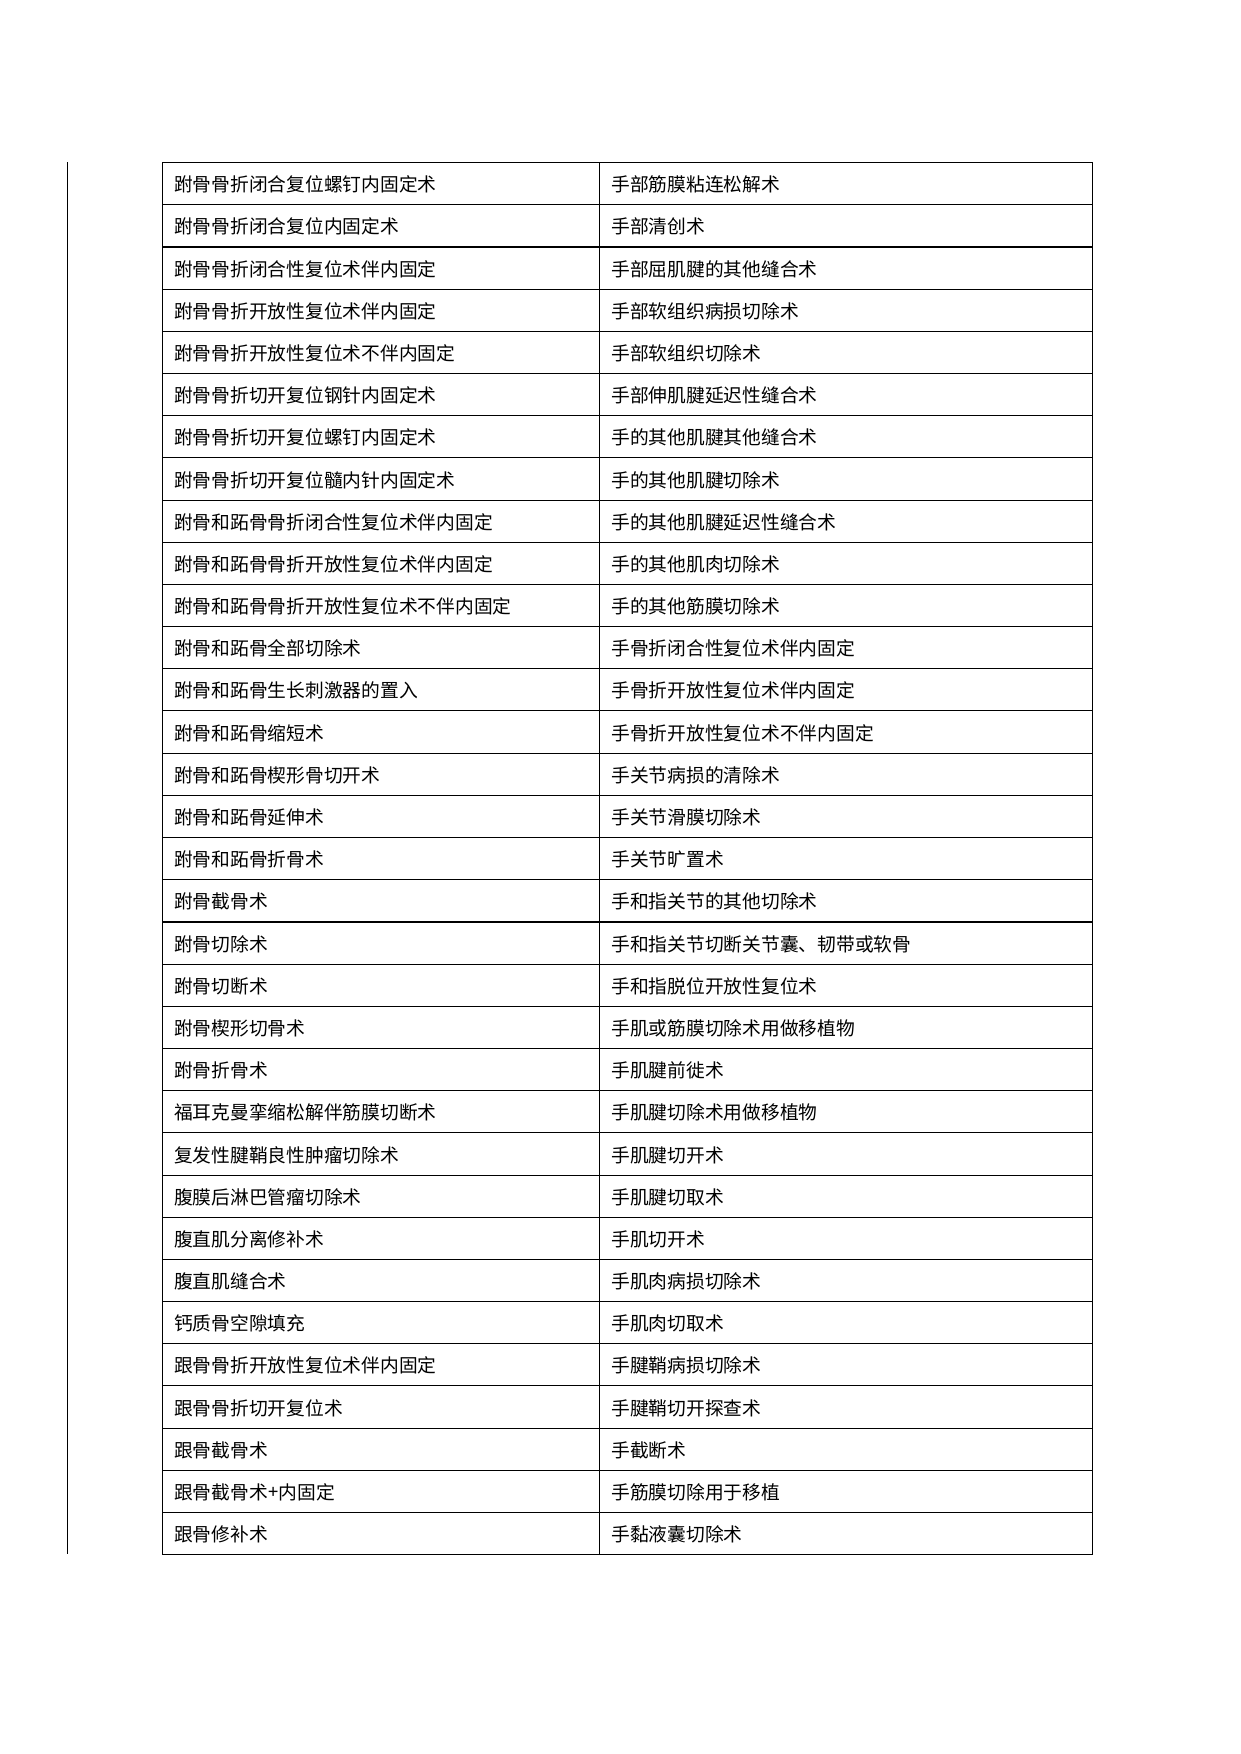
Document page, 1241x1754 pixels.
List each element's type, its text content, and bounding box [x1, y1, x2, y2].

table_cell 手肌腱切除术用做移植物 [600, 1091, 1092, 1132]
table_cell 跗骨骨折切开复位髓内针内固定术 [163, 458, 599, 499]
table_cell 钙质骨空隙填充 [163, 1302, 599, 1343]
table_cell 手和指关节切断关节囊、韧带或软骨 [600, 923, 1092, 963]
table_cell 跗骨骨折闭合复位螺钉内固定术 [163, 163, 599, 204]
table_cell 手肌切开术 [600, 1218, 1092, 1259]
table_cell 跟骨骨折切开复位术 [163, 1386, 599, 1428]
table_cell 手和指关节的其他切除术 [600, 880, 1092, 921]
table_cell 福耳克曼挛缩松解伴筋膜切断术 [163, 1091, 599, 1132]
table_cell 跗骨和跖骨骨折开放性复位术伴内固定 [163, 543, 599, 584]
table_cell 手骨折开放性复位术不伴内固定 [600, 711, 1092, 753]
table_cell 跗骨和跖骨延伸术 [163, 796, 599, 837]
table_cell 手腱鞘病损切除术 [600, 1344, 1092, 1385]
table_cell 跗骨楔形切骨术 [163, 1007, 599, 1048]
table_cell 手肌肉病损切除术 [600, 1260, 1092, 1301]
table_cell 跗骨和跖骨生长刺激器的置入 [163, 669, 599, 710]
table_cell 跗骨骨折开放性复位术不伴内固定 [163, 332, 599, 373]
table_cell 手肌腱前徙术 [600, 1049, 1092, 1090]
table_cell 跟骨截骨术+内固定 [163, 1471, 599, 1512]
table_cell 手关节旷置术 [600, 838, 1092, 879]
table_cell 手腱鞘切开探查术 [600, 1386, 1092, 1428]
table_cell 跗骨切除术 [163, 923, 599, 963]
table_cell 跗骨骨折闭合复位内固定术 [163, 205, 599, 246]
table_cell 手肌腱切取术 [600, 1176, 1092, 1217]
table_cell 复发性腱鞘良性肿瘤切除术 [163, 1133, 599, 1174]
table_cell 跗骨和跖骨楔形骨切开术 [163, 754, 599, 795]
table_cell 跗骨和跖骨全部切除术 [163, 627, 599, 668]
table_cell 手肌肉切取术 [600, 1302, 1092, 1343]
table_cell 手部软组织切除术 [600, 332, 1092, 373]
table_cell 跗骨折骨术 [163, 1049, 599, 1090]
table_cell 跗骨骨折开放性复位术伴内固定 [163, 290, 599, 331]
table_cell 手筋膜切除用于移植 [600, 1471, 1092, 1512]
table_cell 跗骨和跖骨骨折开放性复位术不伴内固定 [163, 585, 599, 626]
table_cell 手截断术 [600, 1429, 1092, 1470]
table_cell 腹直肌分离修补术 [163, 1218, 599, 1259]
table_cell 手和指脱位开放性复位术 [600, 965, 1092, 1006]
table_cell 手部清创术 [600, 205, 1092, 246]
table_cell 跟骨修补术 [163, 1513, 599, 1554]
table_cell 跗骨和跖骨缩短术 [163, 711, 599, 753]
table_cell 跗骨和跖骨折骨术 [163, 838, 599, 879]
table_cell 手的其他肌腱切除术 [600, 458, 1092, 499]
table_cell 跗骨切断术 [163, 965, 599, 1006]
table_cell 腹膜后淋巴管瘤切除术 [163, 1176, 599, 1217]
table_cell 跟骨截骨术 [163, 1429, 599, 1470]
table_cell 手部屈肌腱的其他缝合术 [600, 248, 1092, 288]
table_cell 手的其他筋膜切除术 [600, 585, 1092, 626]
table_cell 手肌或筋膜切除术用做移植物 [600, 1007, 1092, 1048]
table_cell 手部伸肌腱延迟性缝合术 [600, 374, 1092, 415]
table_cell 跗骨骨折切开复位钢针内固定术 [163, 374, 599, 415]
table_cell 跗骨截骨术 [163, 880, 599, 921]
table_cell 手骨折闭合性复位术伴内固定 [600, 627, 1092, 668]
table_cell 手关节滑膜切除术 [600, 796, 1092, 837]
table_cell 手黏液囊切除术 [600, 1513, 1092, 1554]
table_cell 手的其他肌腱延迟性缝合术 [600, 501, 1092, 542]
table_cell 跟骨骨折开放性复位术伴内固定 [163, 1344, 599, 1385]
table_cell 手部软组织病损切除术 [600, 290, 1092, 331]
table_cell 手的其他肌肉切除术 [600, 543, 1092, 584]
table_cell 手关节病损的清除术 [600, 754, 1092, 795]
table_cell 手部筋膜粘连松解术 [600, 163, 1092, 204]
table_cell 手的其他肌腱其他缝合术 [600, 416, 1092, 457]
table_cell 手肌腱切开术 [600, 1133, 1092, 1174]
table_cell 跗骨和跖骨骨折闭合性复位术伴内固定 [163, 501, 599, 542]
table_cell 手骨折开放性复位术伴内固定 [600, 669, 1092, 710]
table_cell 跗骨骨折切开复位螺钉内固定术 [163, 416, 599, 457]
table_cell 跗骨骨折闭合性复位术伴内固定 [163, 248, 599, 288]
table_cell 腹直肌缝合术 [163, 1260, 599, 1301]
